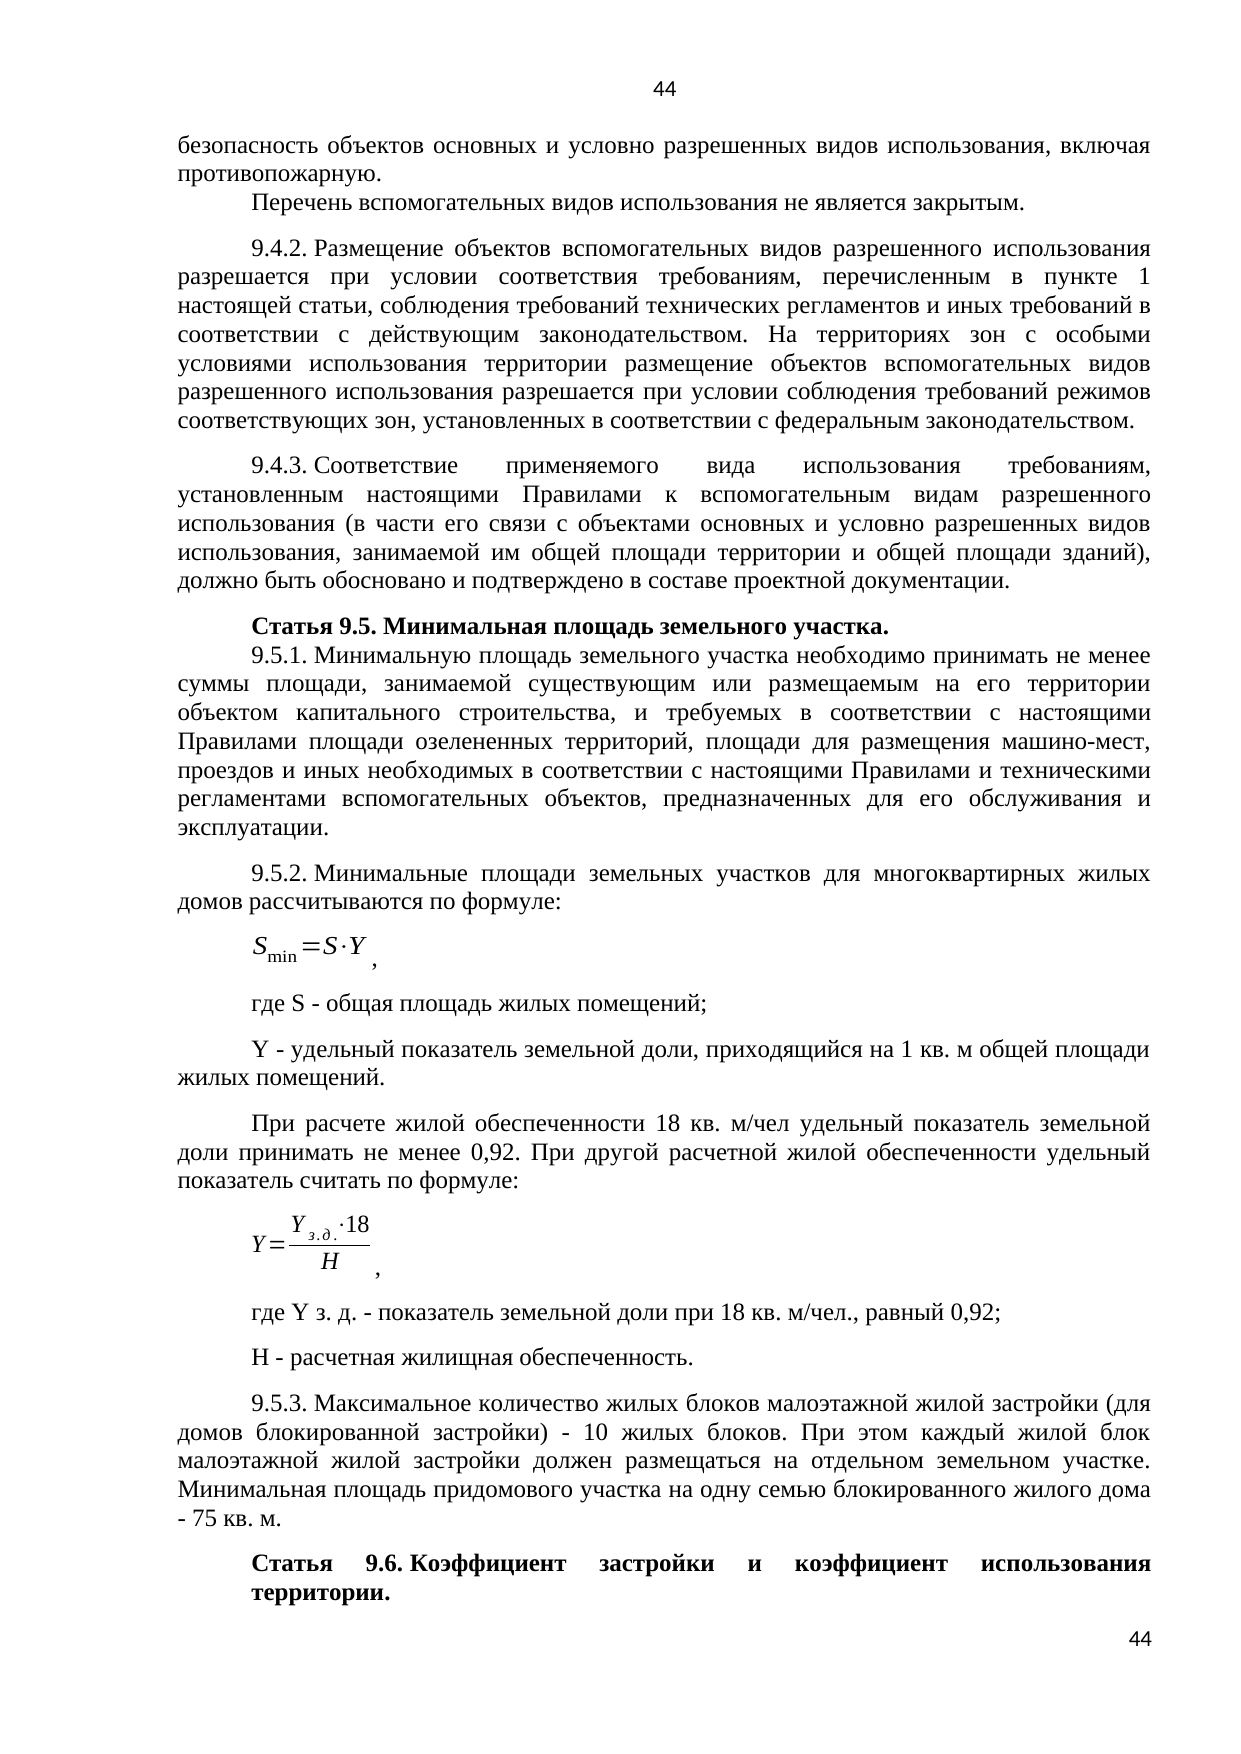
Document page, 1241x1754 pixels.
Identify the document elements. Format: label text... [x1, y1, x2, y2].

text где S - общая площадь жилых помещений; [177, 988, 1152, 1017]
list Статья 9.6. Коэффициент застройки и коэффициент использования территории. [251, 1548, 1152, 1606]
text , [177, 932, 1152, 972]
text 9.5.1. Минимальную площадь земельного участка необходимо принимать не менее суммы площади, занимаемой существующим или размещаемым на его территории объектом капитального строительства, и требуемых в соответствии с настоящими Правилами площади озелененных территорий, площади для размещения машино-мест, проездов и иных необходимых в соответствии с настоящими Правилами и техническими регламентами вспомогательных объектов, предназначенных для его обслуживания и эксплуатации. [177, 640, 1152, 841]
text 9.5.2. Минимальные площади земельных участков для многоквартирных жилых домов рассчитываются по формуле: [177, 858, 1152, 915]
text При расчете жилой обеспеченности 18 кв. м/чел удельный показатель земельной доли принимать не менее 0,92. При другой расчетной жилой обеспеченности удельный показатель считать по формуле: [177, 1108, 1152, 1194]
text Y - удельный показатель земельной доли, приходящийся на 1 кв. м общей площади жилых помещений. [177, 1034, 1152, 1091]
text , [177, 1211, 1152, 1280]
text H - расчетная жилищная обеспеченность. [177, 1342, 1152, 1371]
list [177, 130, 1152, 187]
list Статья 9.5. Минимальная площадь земельного участка. [177, 611, 1152, 640]
text 9.4.2. Размещение объектов вспомогательных видов разрешенного использования разрешается при условии соответствия требованиям, перечисленным в пункте 1 настоящей статьи, соблюдения требований технических регламентов и иных требований в соответствии с действующим законодательством. На территориях зон с особыми условиями использования территории размещение объектов вспомогательных видов разрешенного использования разрешается при условии соблюдения требований режимов соответствующих зон, установленных в соответствии с федеральным законодательством. [177, 233, 1152, 434]
text 9.4.3. Соответствие применяемого вида использования требованиям, установленным настоящими Правилами к вспомогательным видам разрешенного использования (в части его связи с объектами основных и условно разрешенных видов использования, занимаемой им общей площади территории и общей площади зданий), должно быть обосновано и подтверждено в составе проектной документации. [177, 451, 1152, 594]
text 9.5.3. Максимальное количество жилых блоков малоэтажной жилой застройки (для домов блокированной застройки) - 10 жилых блоков. При этом каждый жилой блок малоэтажной жилой застройки должен размещаться на отдельном земельном участке. Минимальная площадь придомового участка на одну семью блокированного жилого дома - 75 кв. м. [177, 1388, 1152, 1532]
text Перечень вспомогательных видов использования не является закрытым. [177, 187, 1152, 216]
text где Y з. д. - показатель земельной доли при 18 кв. м/чел., равный 0,92; [177, 1297, 1152, 1326]
